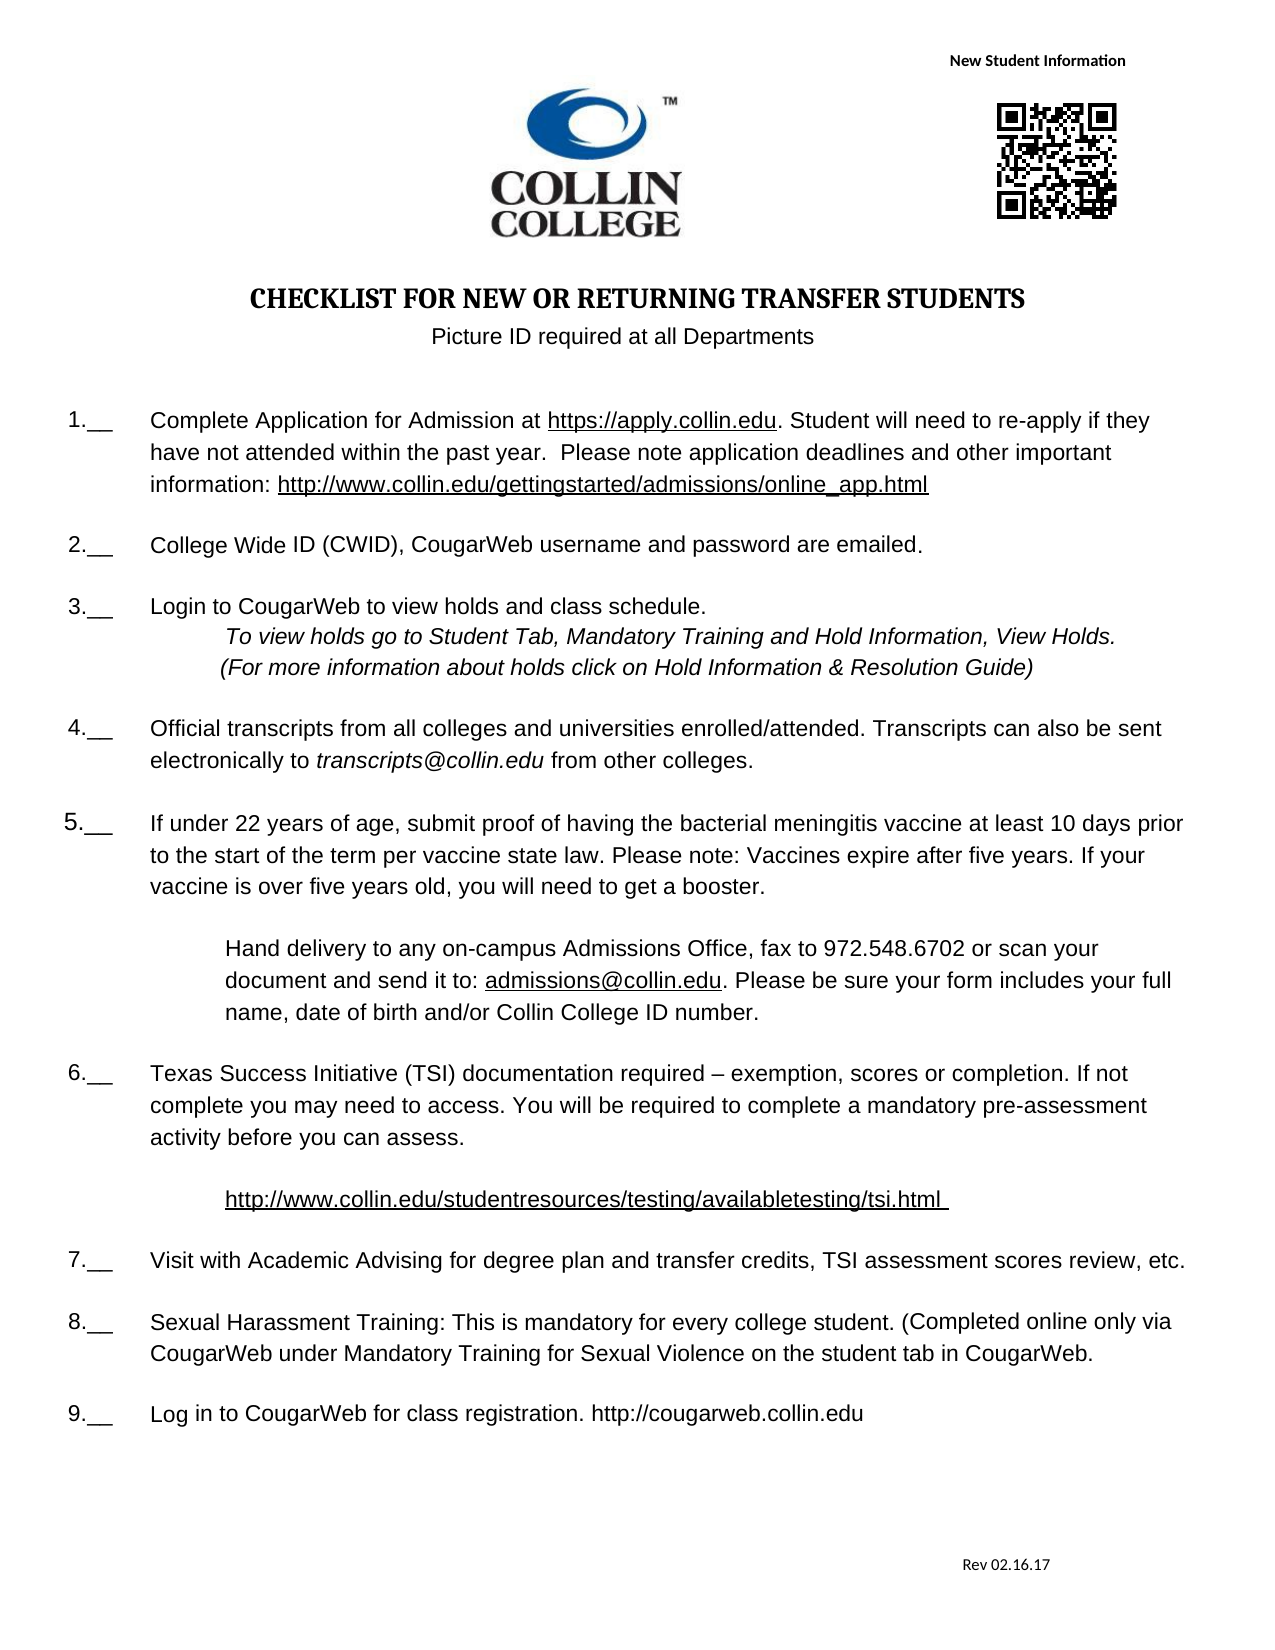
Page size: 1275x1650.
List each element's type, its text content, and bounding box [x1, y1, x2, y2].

text Picture ID required at all Departments [364, 321, 1202, 349]
list To view holds go to Student Tab, Mandatory Training and Hold Information, View Holds. [225, 623, 1200, 649]
subtitle CHECKLIST FOR NEW OR RETURNING TRANSFER STUDENTS [75, 282, 1200, 316]
list Hand delivery to any on-campus Admissions Office, fax to 972.548.6702 or scan your document and send it to: admissions@collin.edu. Please be sure your form includes your full name, date of birth and/or Collin College ID number. [225, 934, 1200, 1025]
picture [988, 94, 1125, 227]
list College Wide ID (CWID), CougarWeb username and password are emailed. [112, 531, 1200, 559]
list Official transcripts from all colleges and universities enrolled/attended. Transcripts can also be sent electronically to transcripts@collin.edu from other colleges. [112, 714, 1200, 773]
list http://www.collin.edu/studentresources/testing/availabletesting/tsi.html [225, 1184, 1200, 1212]
list Complete Application for Admission at https://apply.collin.edu. Student will need to re-apply if they have not attended within the past year. Please note application deadlines and other important information: http://www.collin.edu/gettingstarted/admissions/online_app.html [112, 406, 1200, 497]
list If under 22 years of age, submit proof of having the bacterial meningitis vaccine at least 10 days prior to the start of the term per vaccine state law. Please note: Vaccines expire after five years. If your vaccine is over five years old, you will need to get a booster. [112, 807, 1200, 900]
list Log in to CougarWeb for class registration. http://cougarweb.collin.edu [112, 1400, 1200, 1428]
list Texas Success Initiative (TSI) documentation required – exemption, scores or completion. If not complete you may need to access. You will be required to complete a mandatory pre-assessment activity before you can assess. [112, 1059, 1200, 1150]
list Visit with Academic Advising for degree plan and transfer credits, TSI assessment scores review, etc. [112, 1246, 1200, 1274]
picture [481, 75, 689, 262]
list Sexual Harassment Training: This is mandatory for every college student. (Completed online only via CougarWeb under Mandatory Training for Sexual Violence on the student tab in CougarWeb. [112, 1308, 1200, 1366]
list (For more information about holds click on Hold Information & Resolution Guide) [150, 653, 1200, 680]
list Login to CougarWeb to view holds and class schedule. [112, 593, 1200, 619]
